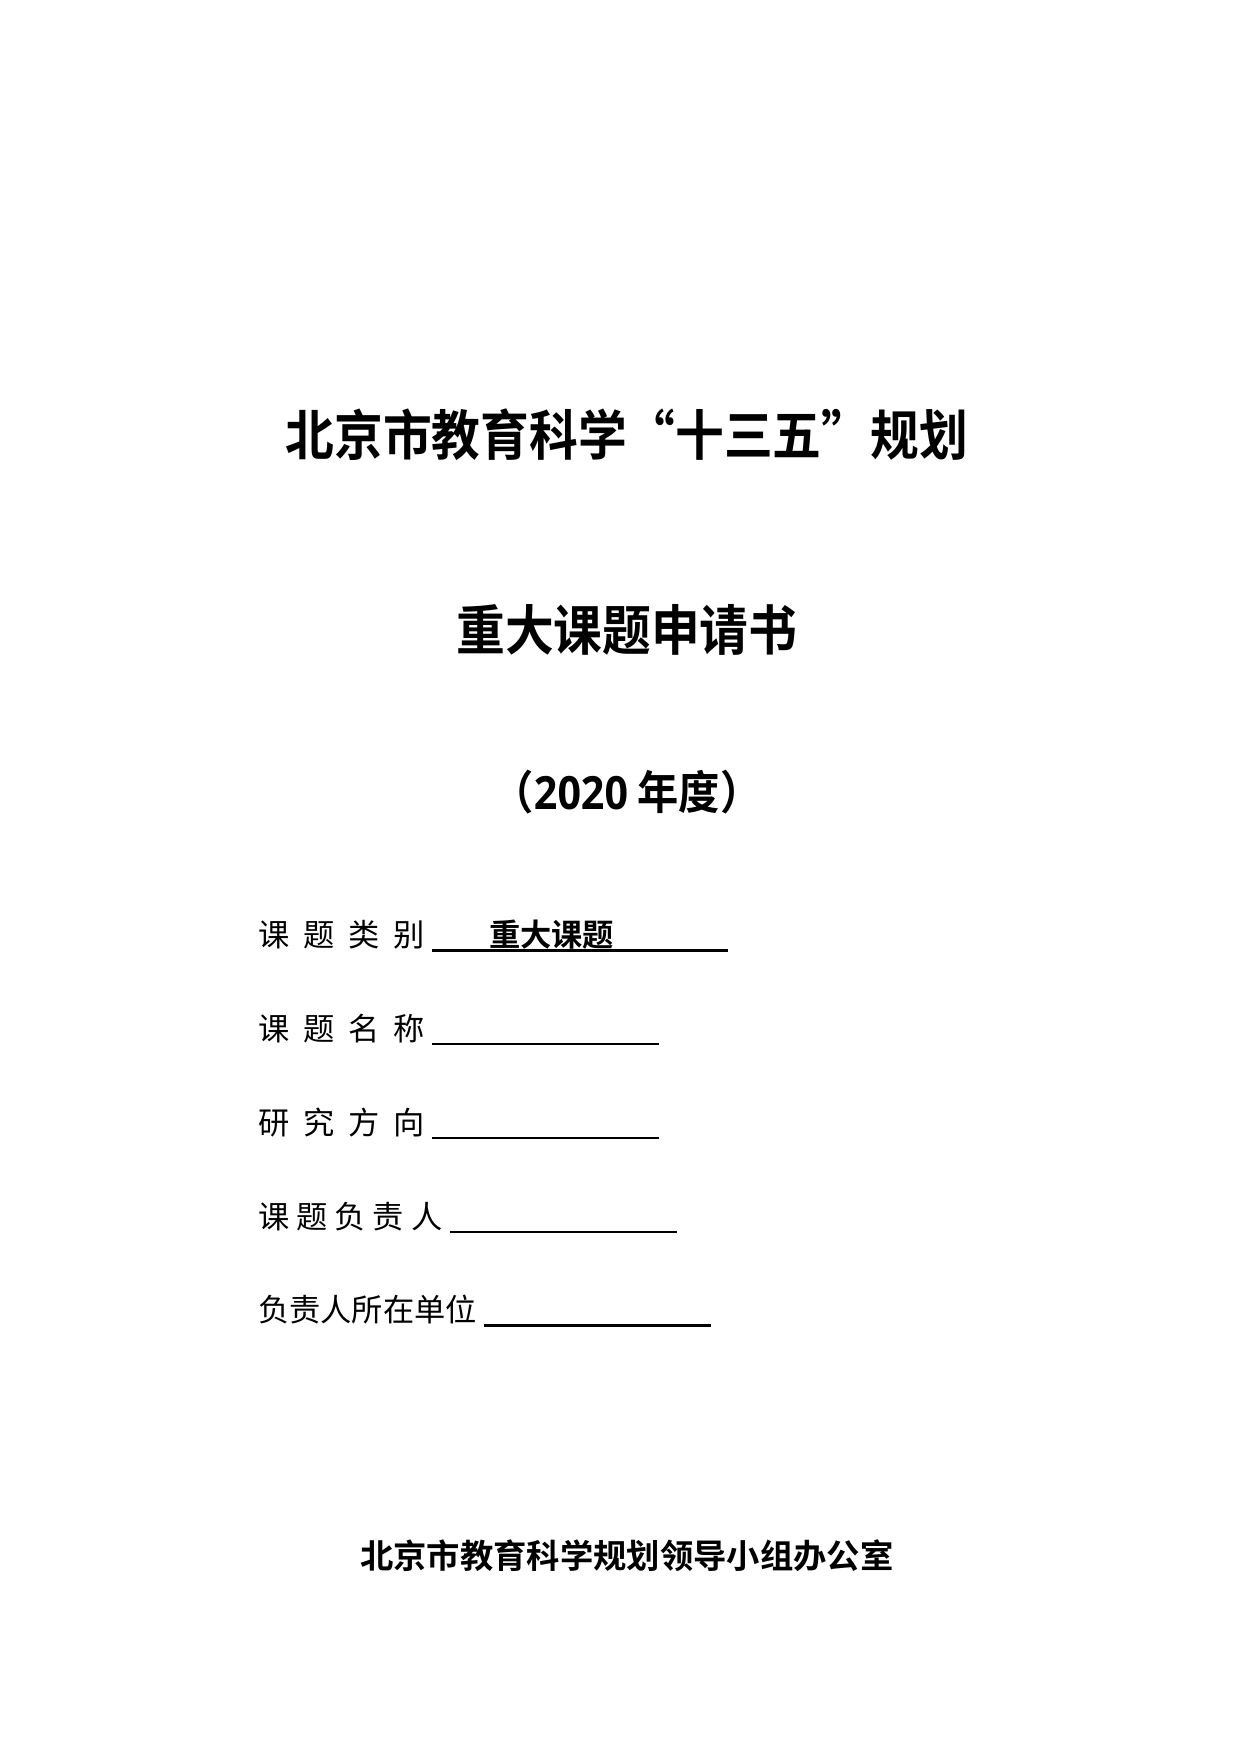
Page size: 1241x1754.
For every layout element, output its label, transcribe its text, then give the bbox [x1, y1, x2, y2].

text 重大课题申请书 [94, 578, 1159, 676]
text 北京市教育科学“十三五”规划 [94, 383, 1159, 481]
text 北京市教育科学规划领导小组办公室 [94, 1521, 1159, 1586]
text （2020年度） [94, 741, 1159, 838]
